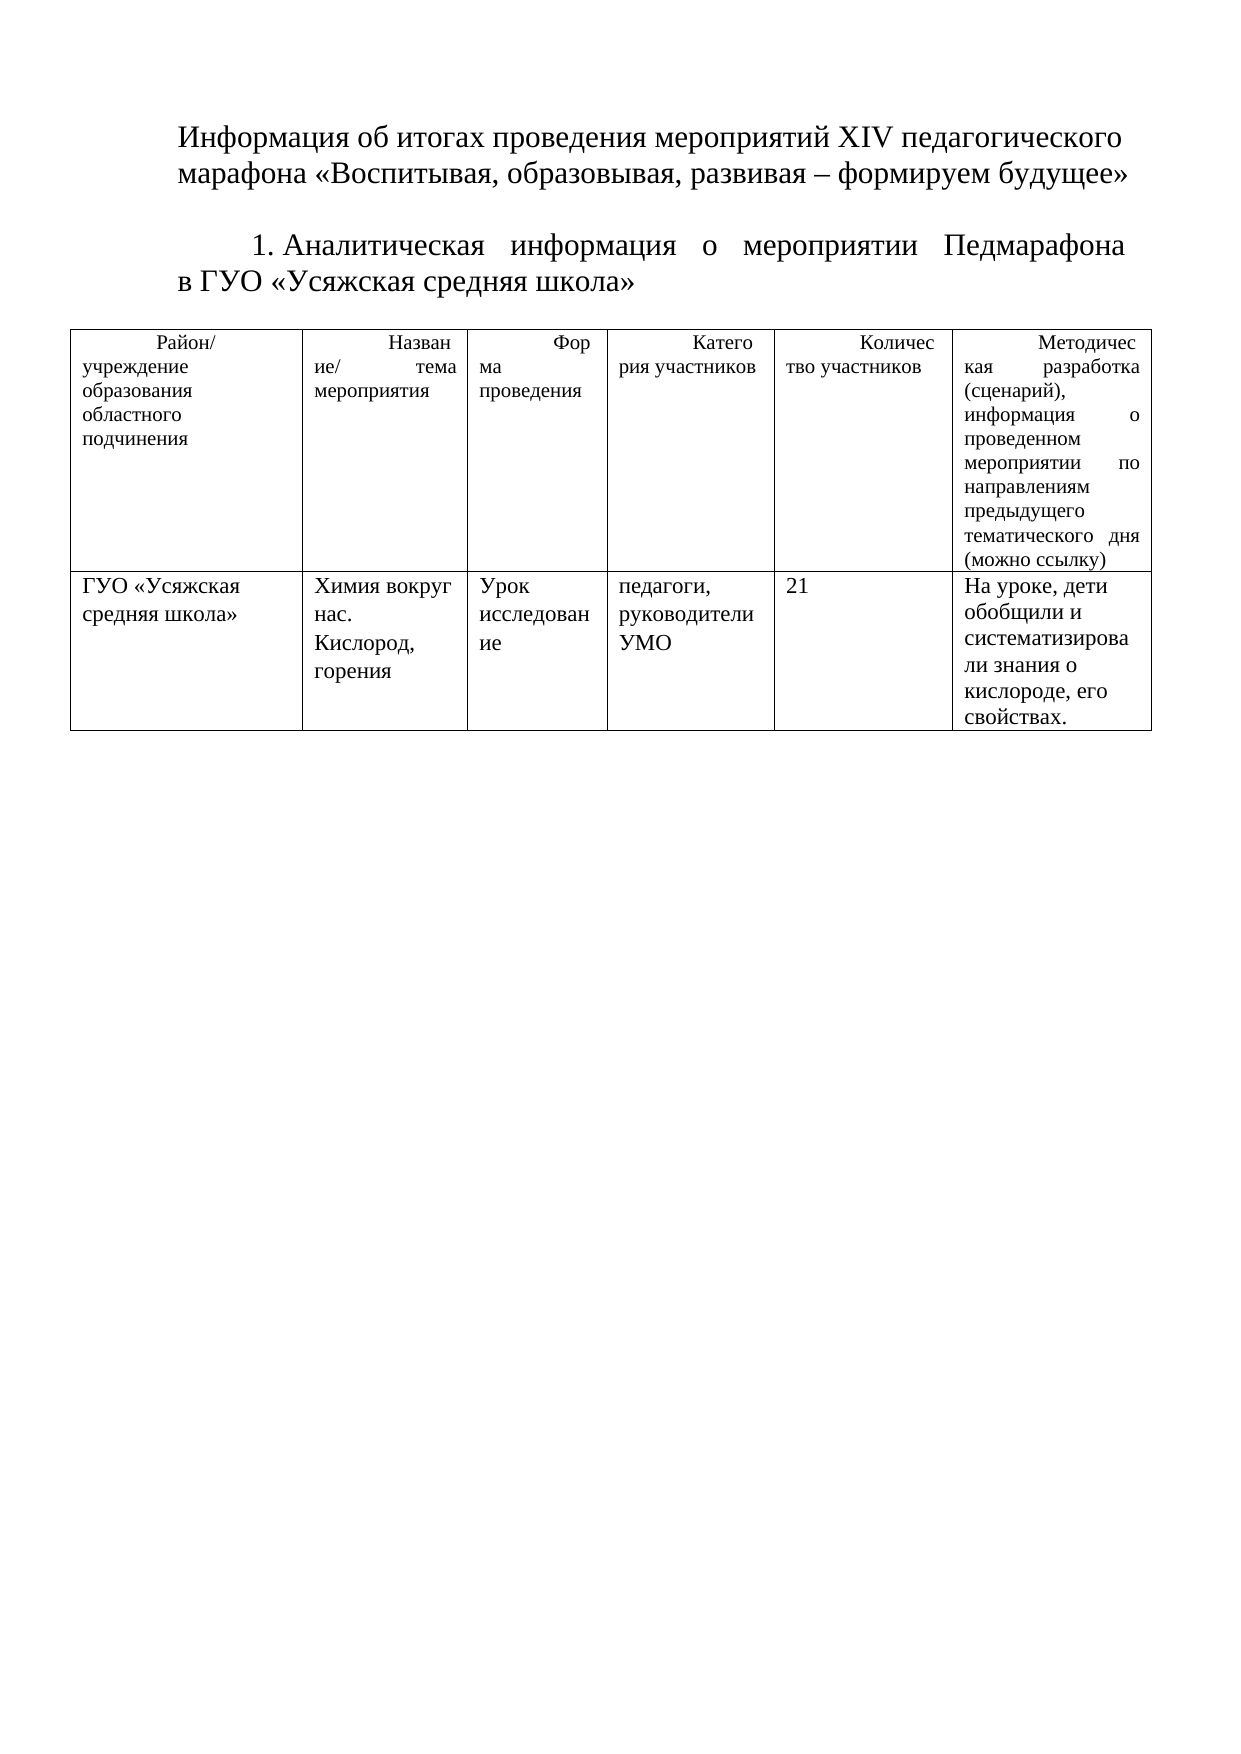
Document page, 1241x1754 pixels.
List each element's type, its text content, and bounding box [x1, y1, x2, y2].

table_cell Урок исследование [468, 572, 607, 730]
table_cell 21 [775, 572, 952, 730]
text Информация об итогах проведения мероприятий XIV педагогического марафона «Воспитывая, образовывая, развивая – формируем будущее» [177, 118, 1152, 190]
table_header Название/ тема мероприятия [303, 330, 467, 571]
table_cell На уроке, дети обобщили и систематизировали знания о кислороде, его свойствах. [953, 572, 1151, 730]
table_cell Химия вокруг нас. Кислород, горения [303, 572, 467, 730]
table_cell ГУО «Усяжская средняя школа» [71, 572, 302, 730]
table_header Категория участников [608, 330, 774, 571]
table_header Форма проведения [468, 330, 607, 571]
table_header Район/учреждение образования областного подчинения [71, 330, 302, 571]
table_header Методическая разработка (сценарий), информация о проведенном мероприятии по направлениям предыдущего тематического дня (можно ссылку) [953, 330, 1151, 571]
table_cell педагоги, руководители УМО [608, 572, 774, 730]
table_header Количество участников [775, 330, 952, 571]
text 1. Аналитическая информация о мероприятии Педмарафона в ГУО «Усяжская средняя школа» [177, 226, 1152, 298]
